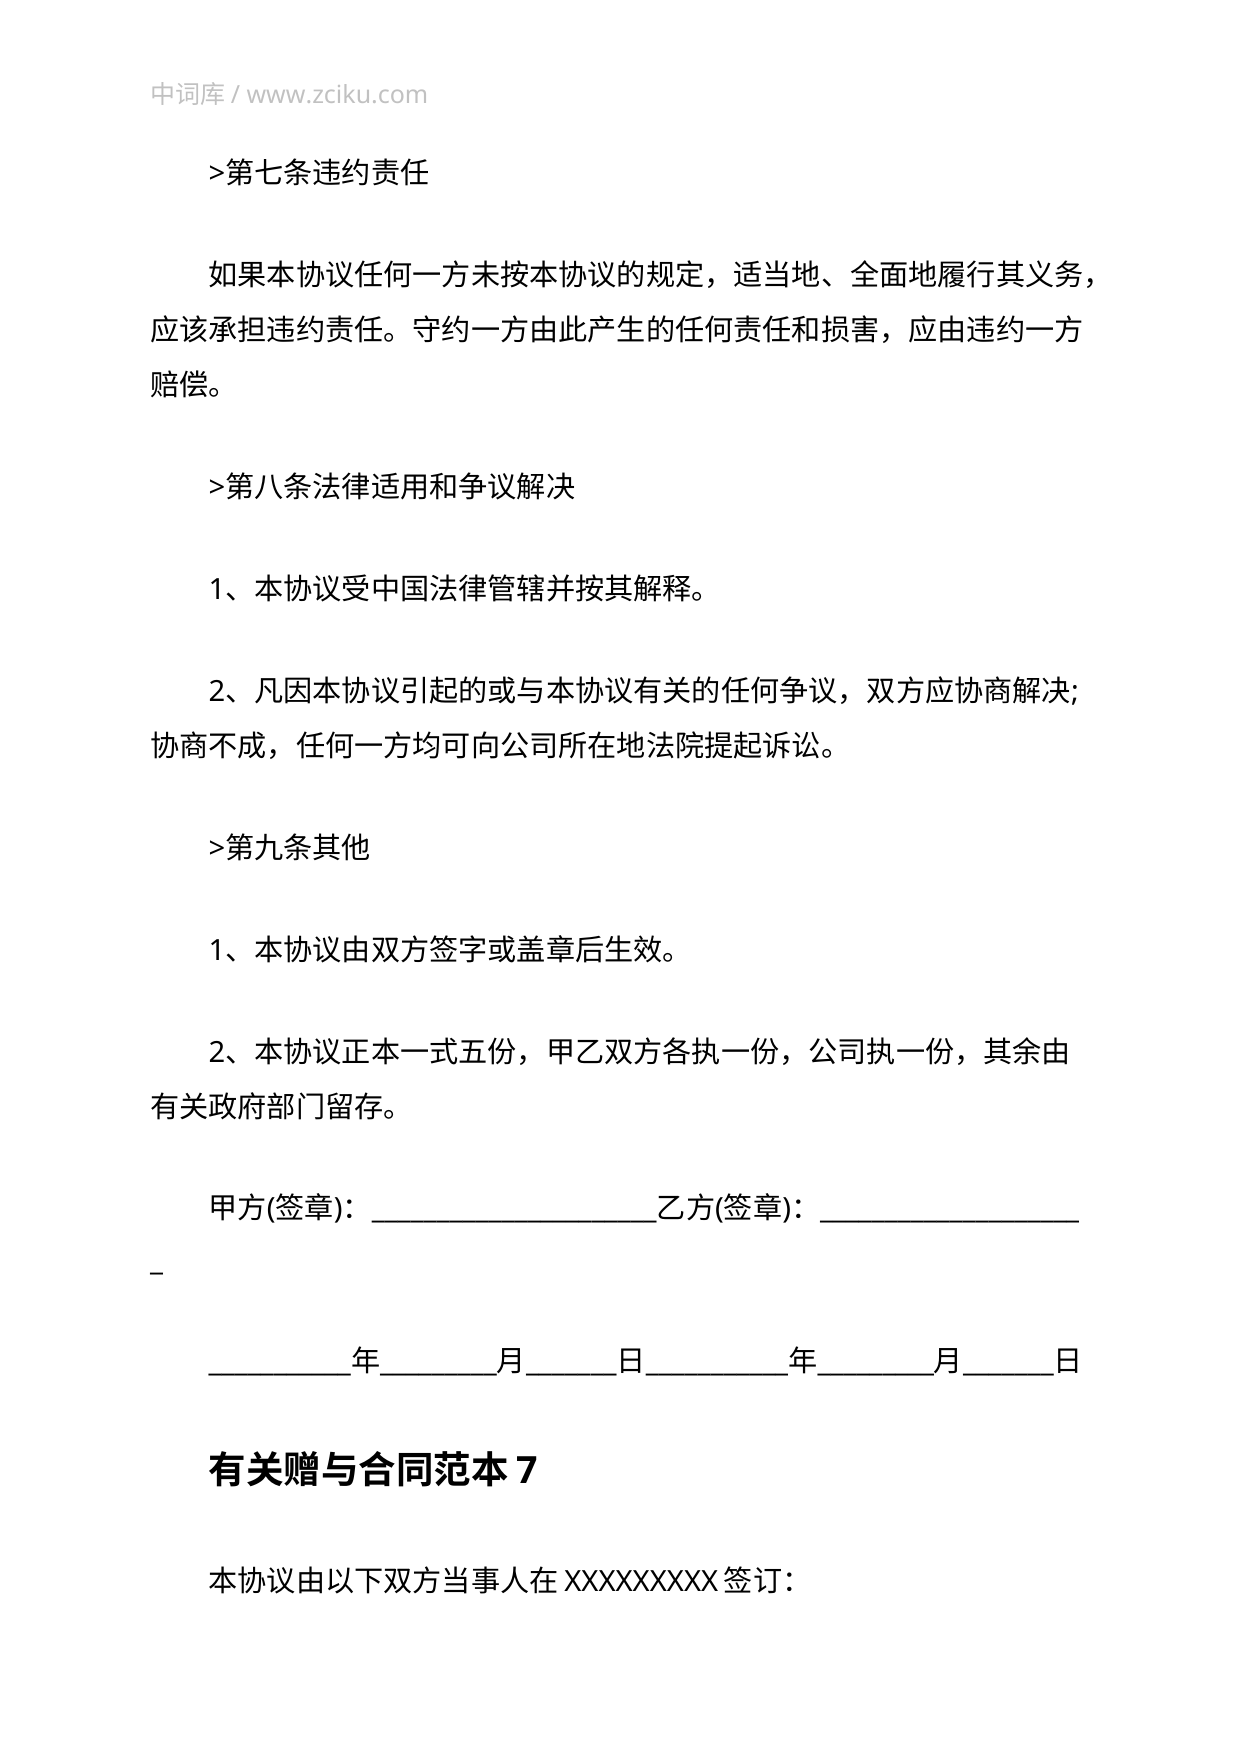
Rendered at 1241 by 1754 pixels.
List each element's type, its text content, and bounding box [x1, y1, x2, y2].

text 如果本协议任何一方未按本协议的规定，适当地、全面地履行其义务，应该承担违约责任。守约一方由此产生的任何责任和损害，应由违约一方赔偿。 [150, 252, 1090, 404]
text 1、本协议由双方签字或盖章后生效。 [150, 926, 1090, 969]
text >第九条其他 [150, 824, 1090, 867]
text >第七条违约责任 [150, 150, 1090, 192]
text ___________年_________月_______日___________年_________月_______日 [150, 1338, 1090, 1380]
text 本协议由以下双方当事人在XXXXXXXXX签订： [150, 1557, 1090, 1600]
text 2、本协议正本一式五份，甲乙双方各执一份，公司执一份，其余由有关政府部门留存。 [150, 1028, 1090, 1126]
text 2、凡因本协议引起的或与本协议有关的任何争议，双方应协商解决;协商不成，任何一方均可向公司所在地法院提起诉讼。 [150, 667, 1090, 765]
text 1、本协议受中国法律管辖并按其解释。 [150, 566, 1090, 608]
text >第八条法律适用和争议解决 [150, 463, 1090, 506]
text 有关赠与合同范本7 [150, 1440, 1090, 1494]
text 甲方(签章)：______________________乙方(签章)：_____________________ [150, 1185, 1090, 1279]
